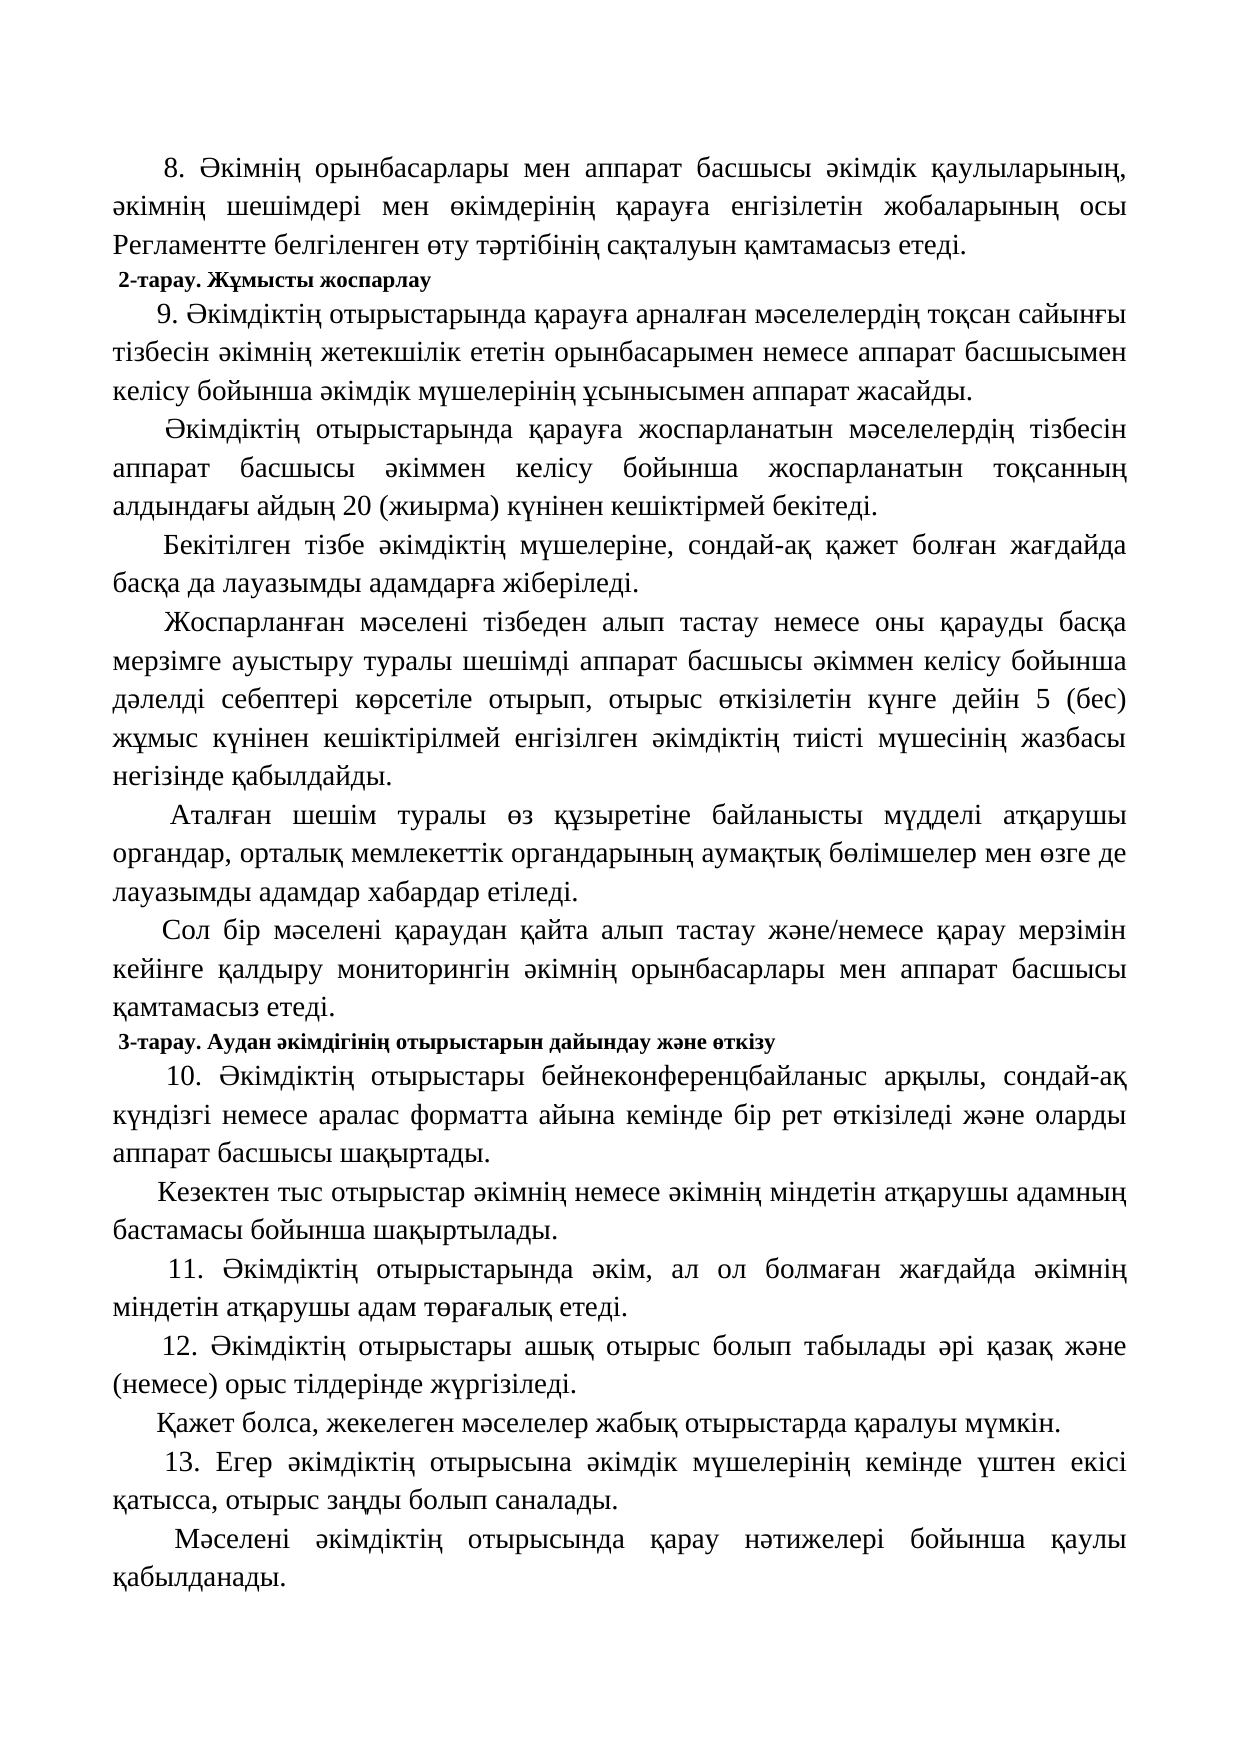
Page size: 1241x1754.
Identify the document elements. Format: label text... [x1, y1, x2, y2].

text Кезектен тыс отырыстар әкімнің немесе әкімнің міндетін атқарушы адамның бастамасы бойынша шақыртылады. [112, 1174, 1128, 1246]
text 10. Әкімдіктің отырыстары бейнеконференцбайланыс арқылы, сондай-ақ күндізгі немесе аралас форматта айына кемінде бір рет өткізіледі және оларды аппарат басшысы шақыртады. [112, 1058, 1128, 1169]
text 13. Егер әкiмдіктің отырысына әкiмдік мүшелерiнiң кемінде үштен екiсi қатысса, отырыс заңды болып саналады. [112, 1444, 1128, 1516]
text Мәселенi әкiмдіктің отырысында қарау нәтижелерi бойынша қаулы қабылданады. [112, 1521, 1128, 1593]
text Аталған шешім туралы өз құзыретіне байланысты мүдделі атқарушы органдар, орталық мемлекеттік органдарының аумақтық бөлімшелер мен өзге де лауазымды адамдар хабардар етіледі. [112, 797, 1128, 907]
text 12. Әкiмдіктің отырыстары ашық отырыс болып табылады әрі қазақ және (немесе) орыс тiлдерiнде жүргiзiледi. [112, 1328, 1128, 1400]
text 2-тарау. Жұмысты жоспарлау [112, 266, 1128, 292]
text Қажет болса, жекелеген мәселелер жабық отырыстарда қаралуы мүмкiн. [112, 1405, 1128, 1439]
text Әкімдіктің отырыстарында қарауға жоспарланатын мәселелердің тізбесін аппарат басшысы әкіммен келісу бойынша жоспарланатын тоқсанның алдындағы айдың 20 (жиырма) күнінен кешіктірмей бекітеді. [112, 411, 1128, 522]
text Жоспарланған мәселені тізбеден алып тастау немесе оны қарауды басқа мерзімге ауыстыру туралы шешімді аппарат басшысы әкіммен келісу бойынша дәлелді себептері көрсетіле отырып, отырыс өткізілетін күнге дейін 5 (бес) жұмыс күнінен кешіктірілмей енгізілген әкімдіктің тиісті мүшесінің жазбасы негізінде қабылдайды. [112, 604, 1128, 792]
text 3-тарау. Аудан әкімдігінің отырыстарын дайындау және өткізу [112, 1028, 1128, 1054]
text 9. Әкімдіктің отырыстарында қарауға арналған мәселелердің тоқсан сайынғы тізбесін әкімнің жетекшілік ететін орынбасарымен немесе аппарат басшысымен келісу бойынша әкімдік мүшелерінің ұсынысымен аппарат жасайды. [112, 296, 1128, 406]
text 8. Әкімнің орынбасарлары мен аппарат басшысы әкімдік қаулыларының, әкімнің шешімдері мен өкімдерінің қарауға енгізілетін жобаларының осы Регламентте белгіленген өту тәртібінің сақталуын қамтамасыз етеді. [112, 150, 1128, 261]
text Сол бір мәселені қараудан қайта алып тастау және/немесе қарау мерзімін кейінге қалдыру мониторингін әкімнің орынбасарлары мен аппарат басшысы қамтамасыз етеді. [112, 912, 1128, 1023]
text Бекітілген тізбе әкімдіктің мүшелеріне, сондай-ақ қажет болған жағдайда басқа да лауазымды адамдарға жіберіледі. [112, 527, 1128, 599]
text 11. Әкімдіктің отырыстарында әкім, ал ол болмаған жағдайда әкімнің міндетін атқарушы адам төрағалық етеді. [112, 1251, 1128, 1323]
